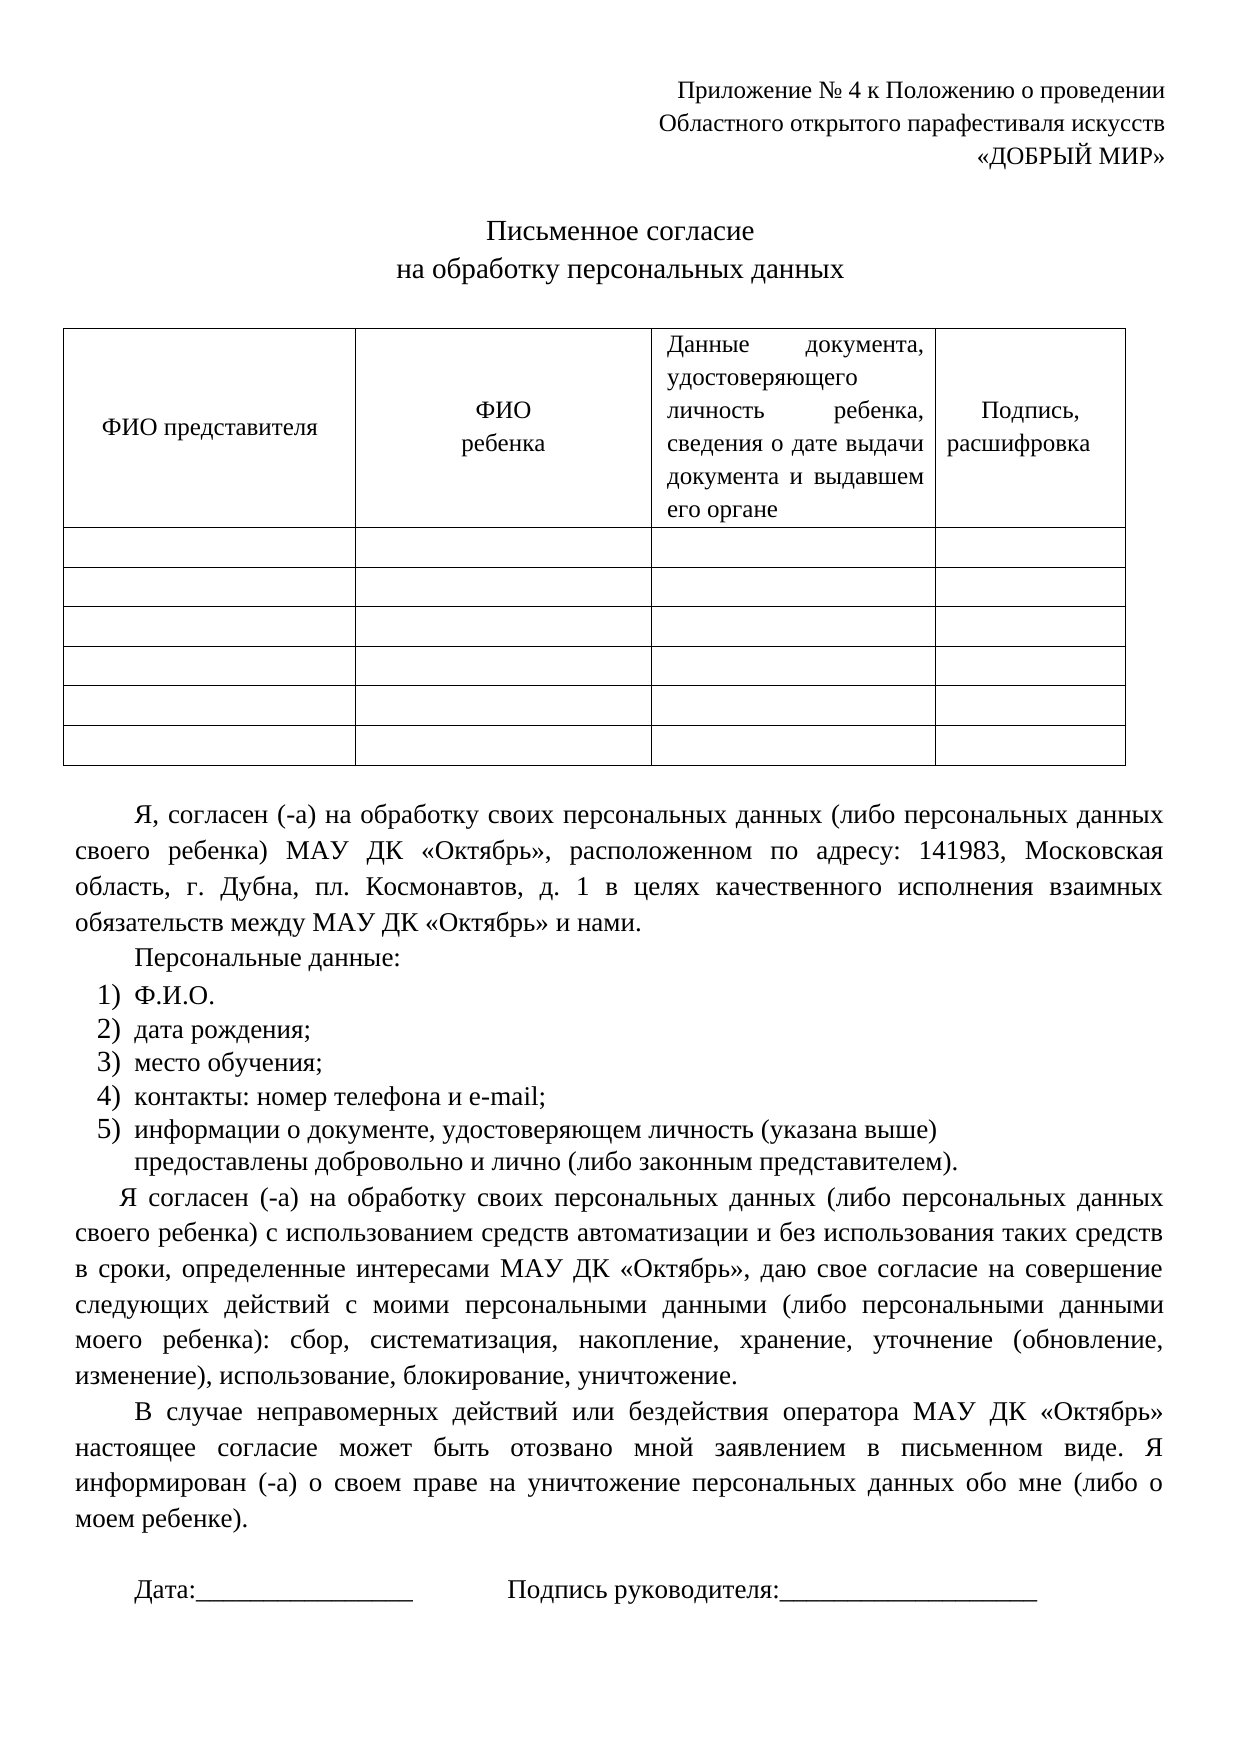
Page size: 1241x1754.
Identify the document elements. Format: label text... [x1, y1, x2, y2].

table_cell [652, 607, 935, 646]
table_cell [64, 528, 355, 567]
table_cell [356, 686, 651, 725]
table_cell [64, 568, 355, 606]
text Дата:________________ Подпись руководителя:___________________ [75, 1574, 1165, 1605]
text Письменное согласие [75, 213, 1165, 246]
table_cell [64, 726, 355, 764]
table_cell [64, 607, 355, 646]
table_cell [936, 568, 1125, 606]
table_cell [356, 647, 651, 685]
list место обучения; [97, 1044, 1165, 1078]
text на обработку персональных данных [75, 251, 1165, 285]
text Областного открытого парафестиваля искусств [75, 108, 1165, 137]
list контакты: номер телефона и е-mail; [97, 1078, 1165, 1111]
table_cell [936, 528, 1125, 567]
text Я, согласен (-а) на обработку своих персональных данных (либо персональных данных своего ребенка) МАУ ДК «Октябрь», расположенном по адресу: 141983, Московская область, г. Дубна, пл. Космонавтов, д. 1 в целях качественного исполнения взаимных обязательств между МАУ ДК «Октябрь» и нами. [75, 798, 1165, 937]
table_cell [652, 528, 935, 567]
table_cell [356, 568, 651, 606]
list дата рождения; [97, 1011, 1165, 1044]
table_cell [936, 647, 1125, 685]
text «ДОБРЫЙ МИР» [75, 141, 1165, 170]
list информации о документе, удостоверяющем личность (указана выше) [97, 1111, 1165, 1145]
table_header ФИО ребенка [356, 329, 651, 527]
table_header Данные документа, удостоверяющего личность ребенка, сведения о дате выдачи документа и выдавшем его органе [652, 329, 935, 527]
table_header Подпись, расшифровка [936, 329, 1125, 527]
table_cell [64, 686, 355, 725]
text Персональные данные: [75, 941, 1165, 973]
table_cell [936, 726, 1125, 764]
table_cell [356, 607, 651, 646]
text Приложение № 4 к Положению о проведении [75, 75, 1165, 104]
table_cell [936, 607, 1125, 646]
table_cell [652, 568, 935, 606]
table_cell [652, 686, 935, 725]
list Ф.И.О. [97, 977, 1165, 1011]
text Я согласен (-а) на обработку своих персональных данных (либо персональных данных своего ребенка) с использованием средств автоматизации и без использования таких средств в сроки, определенные интересами МАУ ДК «Октябрь», даю свое согласие на совершение следующих действий с моими персональными данными (либо персональными данными моего ребенка): сбор, систематизация, накопление, хранение, уточнение (обновление, изменение), использование, блокирование, уничтожение. [75, 1181, 1165, 1390]
table_cell [936, 686, 1125, 725]
table_header ФИО представителя [64, 329, 355, 527]
table_cell [64, 647, 355, 685]
text предоставлены добровольно и лично (либо законным представителем). [119, 1145, 1165, 1176]
table_cell [652, 726, 935, 764]
table_cell [652, 647, 935, 685]
table_cell [356, 726, 651, 764]
text В случае неправомерных действий или бездействия оператора МАУ ДК «Октябрь» настоящее согласие может быть отозвано мной заявлением в письменном виде. Я информирован (-а) о своем праве на уничтожение персональных данных обо мне (либо о моем ребенке). [75, 1395, 1165, 1533]
table_cell [356, 528, 651, 567]
